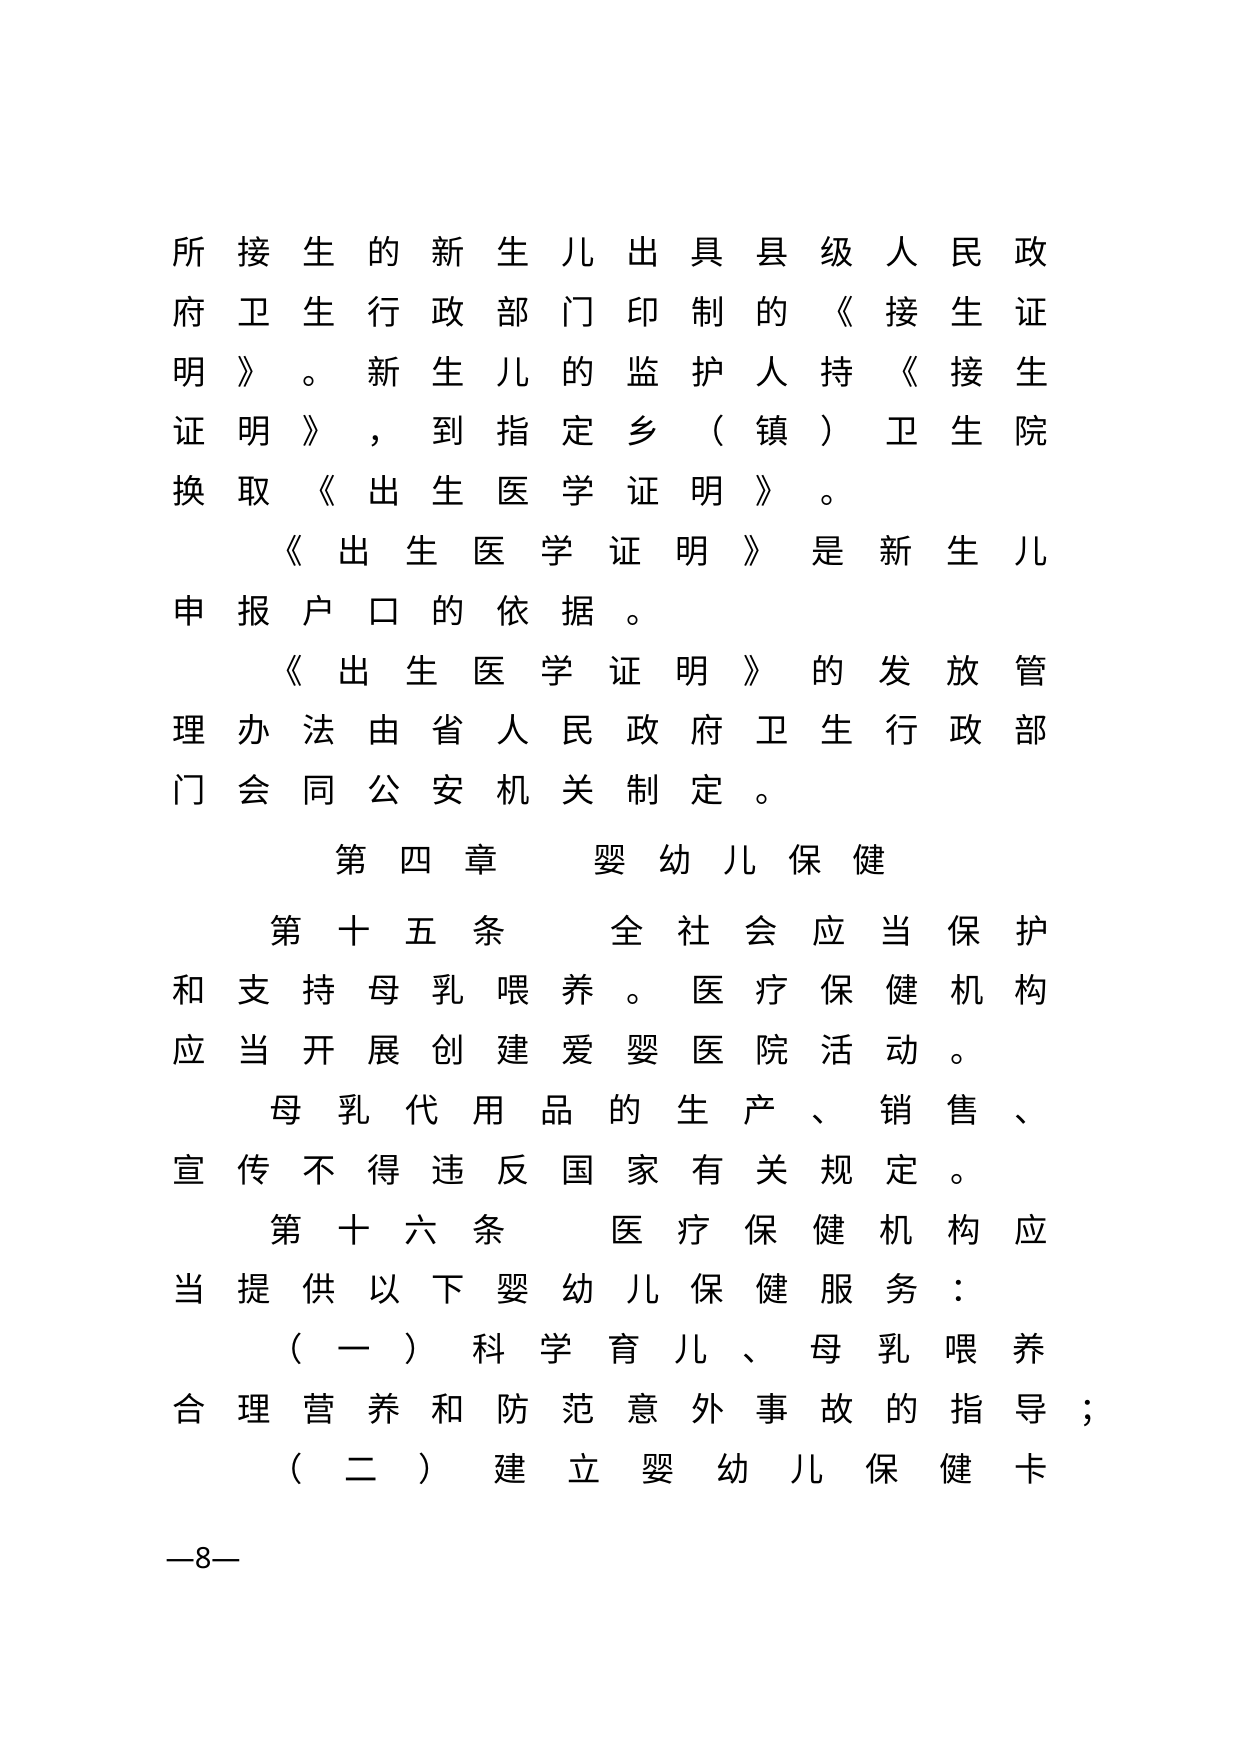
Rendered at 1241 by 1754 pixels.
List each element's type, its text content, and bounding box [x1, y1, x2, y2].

text 《出生医学证明》的发放管理办法由省人民政府卫生行政部门会同公安机关制定。 [172, 639, 1079, 818]
text 《出生医学证明》是新生儿申报户口的依据。 [172, 519, 1079, 639]
text 母乳代用品的生产、销售、宣传不得违反国家有关规定。 [172, 1078, 1079, 1198]
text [172, 220, 1079, 519]
text （一）科学育儿、母乳喂养、合理营养和防范意外事故的指导； [172, 1317, 1079, 1437]
text 第十五条 全社会应当保护和支持母乳喂养。医疗保健机构应当开展创建爱婴医院活动。 [172, 899, 1079, 1078]
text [172, 1437, 1079, 1497]
text 第十六条 医疗保健机构应当提供以下婴幼儿保健服务： [172, 1198, 1079, 1317]
subtitle 第四章 婴幼儿保健 [172, 828, 1079, 888]
